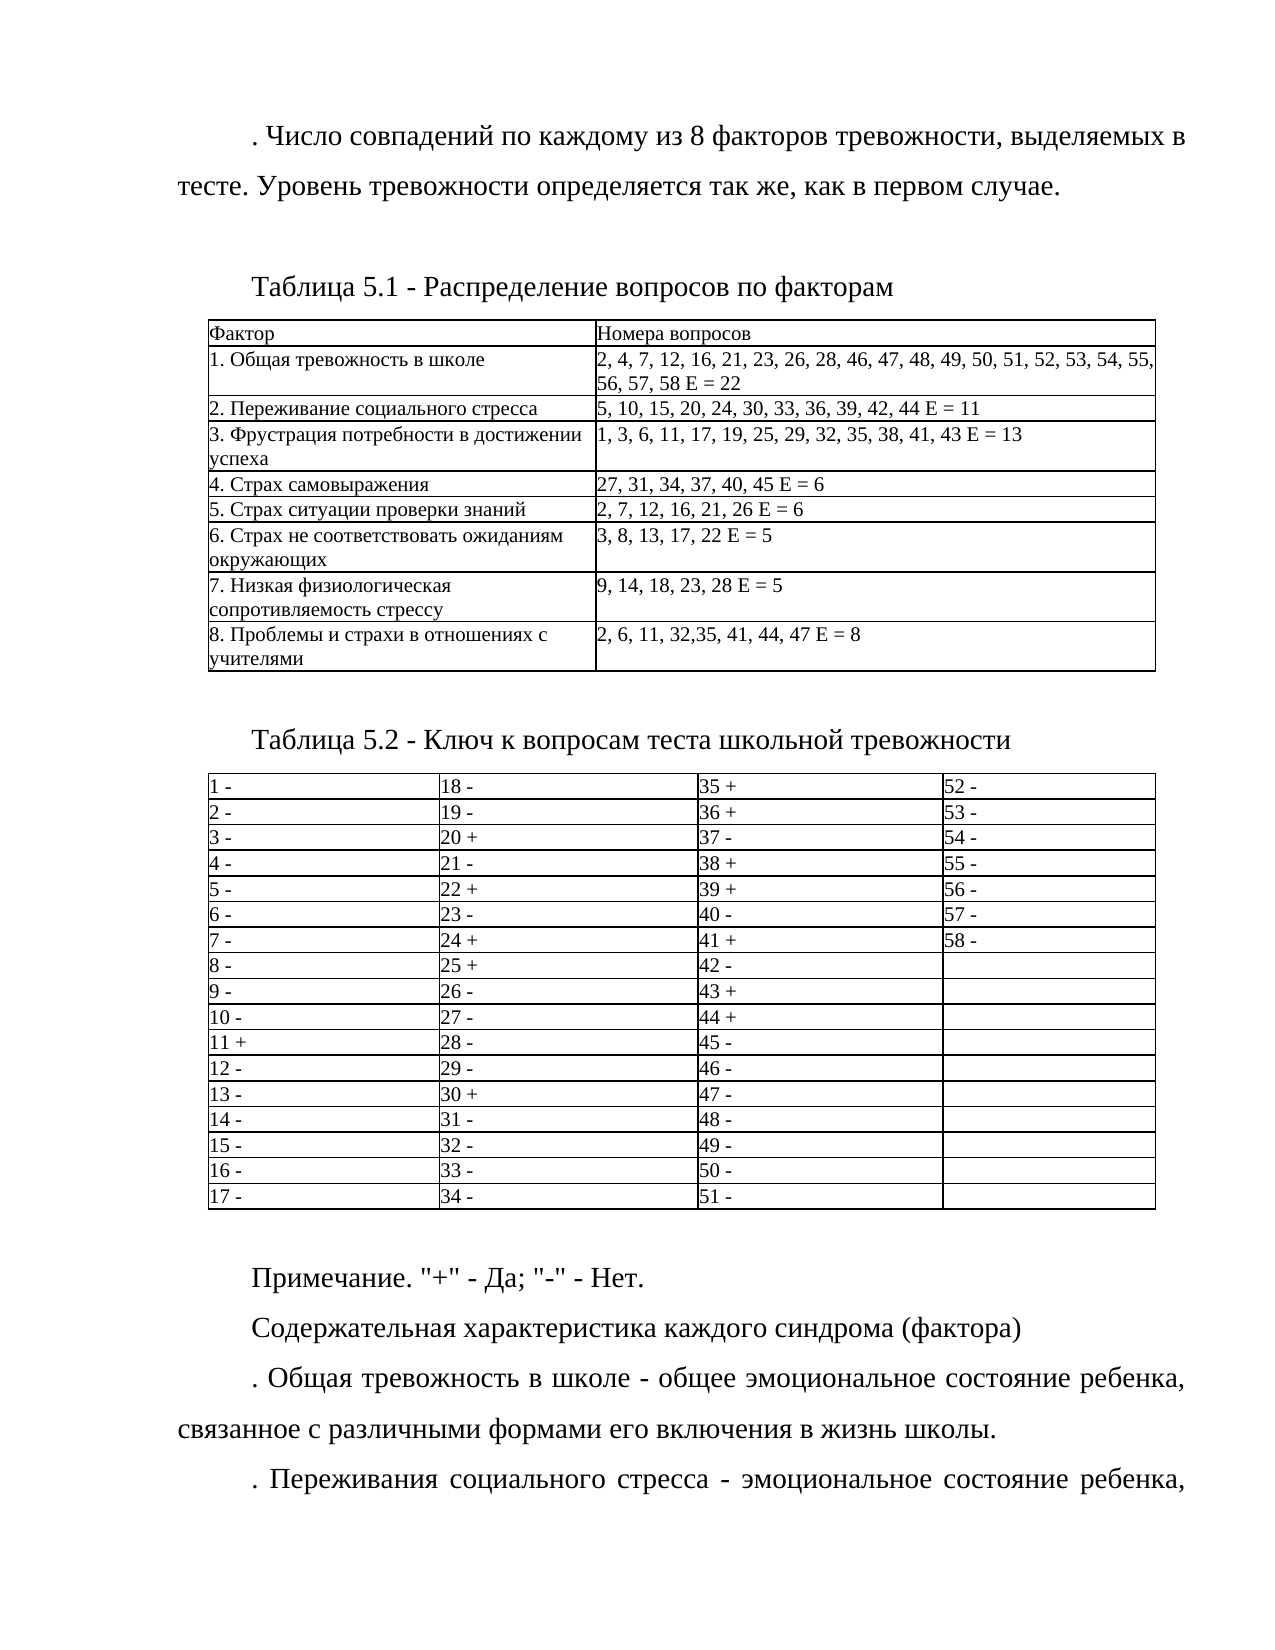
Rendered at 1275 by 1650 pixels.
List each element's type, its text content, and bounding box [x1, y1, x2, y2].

table_cell 8 - [209, 953, 439, 977]
table_cell 56 - [944, 877, 1155, 901]
table_header 52 - [944, 774, 1155, 798]
table_header Номера вопросов [597, 321, 1155, 345]
table_cell 5. Страх ситуации проверки знаний [209, 497, 595, 521]
table_cell 2. Переживание социального стресса [209, 396, 595, 420]
table_cell [944, 1030, 1155, 1054]
table_cell 32 - [440, 1133, 697, 1157]
table_cell 33 - [440, 1158, 697, 1182]
table_cell [944, 1158, 1155, 1182]
table_cell 16 - [209, 1158, 439, 1182]
table_cell 13 - [209, 1082, 439, 1106]
table_cell 38 + [699, 851, 942, 875]
table_cell 4. Страх самовыражения [209, 472, 595, 496]
table_cell 2, 4, 7, 12, 16, 21, 23, 26, 28, 46, 47, 48, 49, 50, 51, 52, 53, 54, 55, 56, 57, 58 Е = 22 [597, 347, 1155, 395]
table_cell 51 - [699, 1184, 942, 1208]
table_cell 6. Страх не соответствовать ожиданиям окружающих [209, 523, 595, 571]
table_cell 3, 8, 13, 17, 22 Е = 5 [597, 523, 1155, 571]
table_cell 24 + [440, 928, 697, 952]
table_cell 49 - [699, 1133, 942, 1157]
table_cell 19 - [440, 800, 697, 824]
text Содержательная характеристика каждого синдрома (фактора) [177, 1310, 1186, 1344]
table_cell 3 - [209, 825, 439, 849]
table_header 1 - [209, 774, 439, 798]
table_cell 36 + [699, 800, 942, 824]
table_cell 54 - [944, 825, 1155, 849]
table_cell 44 + [699, 1005, 942, 1029]
table_cell 53 - [944, 800, 1155, 824]
table_cell [944, 1005, 1155, 1029]
table_cell 17 - [209, 1184, 439, 1208]
table_cell 11 + [209, 1030, 439, 1054]
table_cell 34 - [440, 1184, 697, 1208]
table_cell 30 + [440, 1082, 697, 1106]
table_cell 8. Проблемы и страхи в отношениях с учителями [209, 622, 595, 670]
table_cell 15 - [209, 1133, 439, 1157]
text Таблица 5.1 - Распределение вопросов по факторам [177, 269, 1186, 303]
table_cell 45 - [699, 1030, 942, 1054]
table_cell 21 - [440, 851, 697, 875]
table_cell 50 - [699, 1158, 942, 1182]
table_cell 42 - [699, 953, 942, 977]
table_cell 20 + [440, 825, 697, 849]
table_cell 46 - [699, 1056, 942, 1080]
table_cell 5 - [209, 877, 439, 901]
table_cell 37 - [699, 825, 942, 849]
table_cell 39 + [699, 877, 942, 901]
table_cell 29 - [440, 1056, 697, 1080]
table_cell 4 - [209, 851, 439, 875]
table_cell 5, 10, 15, 20, 24, 30, 33, 36, 39, 42, 44 Е = 11 [597, 396, 1155, 420]
table_cell 27 - [440, 1005, 697, 1029]
table_cell 40 - [699, 902, 942, 926]
table_cell [944, 1133, 1155, 1157]
table_cell [944, 1184, 1155, 1208]
table_cell [944, 1056, 1155, 1080]
text Примечание. "+" - Да; "-" - Нет. [177, 1260, 1186, 1293]
table_cell 41 + [699, 928, 942, 952]
table_cell 3. Фрустрация потребности в достижении успеха [209, 422, 595, 470]
table_cell 1, 3, 6, 11, 17, 19, 25, 29, 32, 35, 38, 41, 43 Е = 13 [597, 422, 1155, 470]
table_cell [944, 1107, 1155, 1131]
table_header 35 + [699, 774, 942, 798]
table_cell 26 - [440, 979, 697, 1003]
table_cell 9 - [209, 979, 439, 1003]
table_cell 47 - [699, 1082, 942, 1106]
table_cell 10 - [209, 1005, 439, 1029]
table_cell 12 - [209, 1056, 439, 1080]
table_cell 6 - [209, 902, 439, 926]
table_cell 1. Общая тревожность в школе [209, 347, 595, 395]
text Таблица 5.2 - Ключ к вопросам теста школьной тревожности [177, 722, 1186, 756]
table_cell 25 + [440, 953, 697, 977]
table_header Фактор [209, 321, 595, 345]
text . Число совпадений по каждому из 8 факторов тревожности, выделяемых в тесте. Уровень тревожности определяется так же, как в первом случае. [177, 118, 1186, 202]
table_cell 27, 31, 34, 37, 40, 45 Е = 6 [597, 472, 1155, 496]
table_cell 57 - [944, 902, 1155, 926]
table_cell 23 - [440, 902, 697, 926]
table_cell 2, 6, 11, 32,35, 41, 44, 47 Е = 8 [597, 622, 1155, 670]
text . Общая тревожность в школе - общее эмоциональное состояние ребенка, связанное с различными формами его включения в жизнь школы. [177, 1361, 1186, 1444]
table_cell 28 - [440, 1030, 697, 1054]
table_cell 14 - [209, 1107, 439, 1131]
table_cell 9, 14, 18, 23, 28 Е = 5 [597, 573, 1155, 621]
table_cell 7. Низкая физиологическая сопротивляемость стрессу [209, 573, 595, 621]
table_header 18 - [440, 774, 697, 798]
table_cell 58 - [944, 928, 1155, 952]
table_cell 2, 7, 12, 16, 21, 26 Е = 6 [597, 497, 1155, 521]
table_cell 55 - [944, 851, 1155, 875]
table_cell 48 - [699, 1107, 942, 1131]
table_cell [944, 979, 1155, 1003]
table_cell [944, 953, 1155, 977]
table_cell 43 + [699, 979, 942, 1003]
table_cell [944, 1082, 1155, 1106]
table_cell 22 + [440, 877, 697, 901]
table_cell 2 - [209, 800, 439, 824]
table_cell 7 - [209, 928, 439, 952]
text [177, 1461, 1186, 1495]
table_cell 31 - [440, 1107, 697, 1131]
